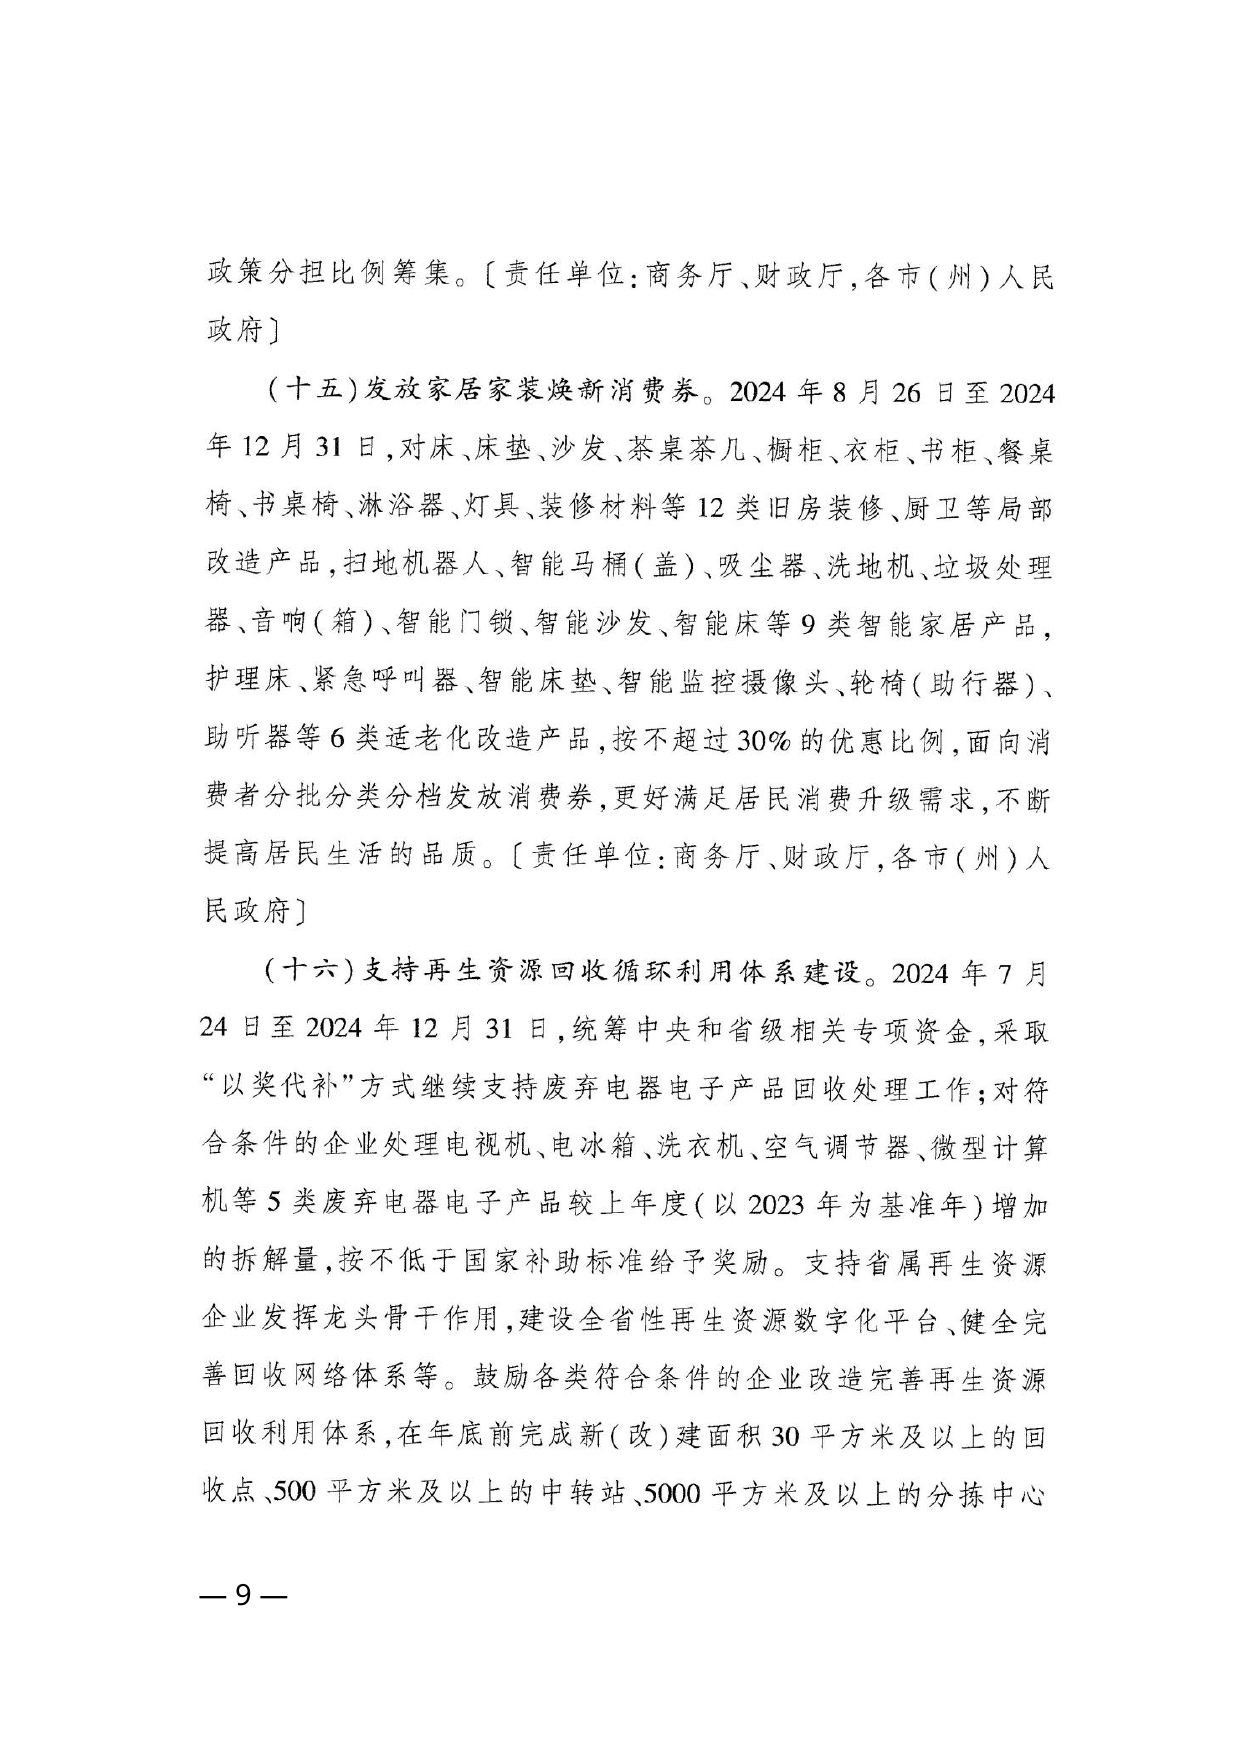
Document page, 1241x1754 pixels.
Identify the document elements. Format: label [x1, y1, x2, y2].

picture [179, 219, 1073, 1518]
